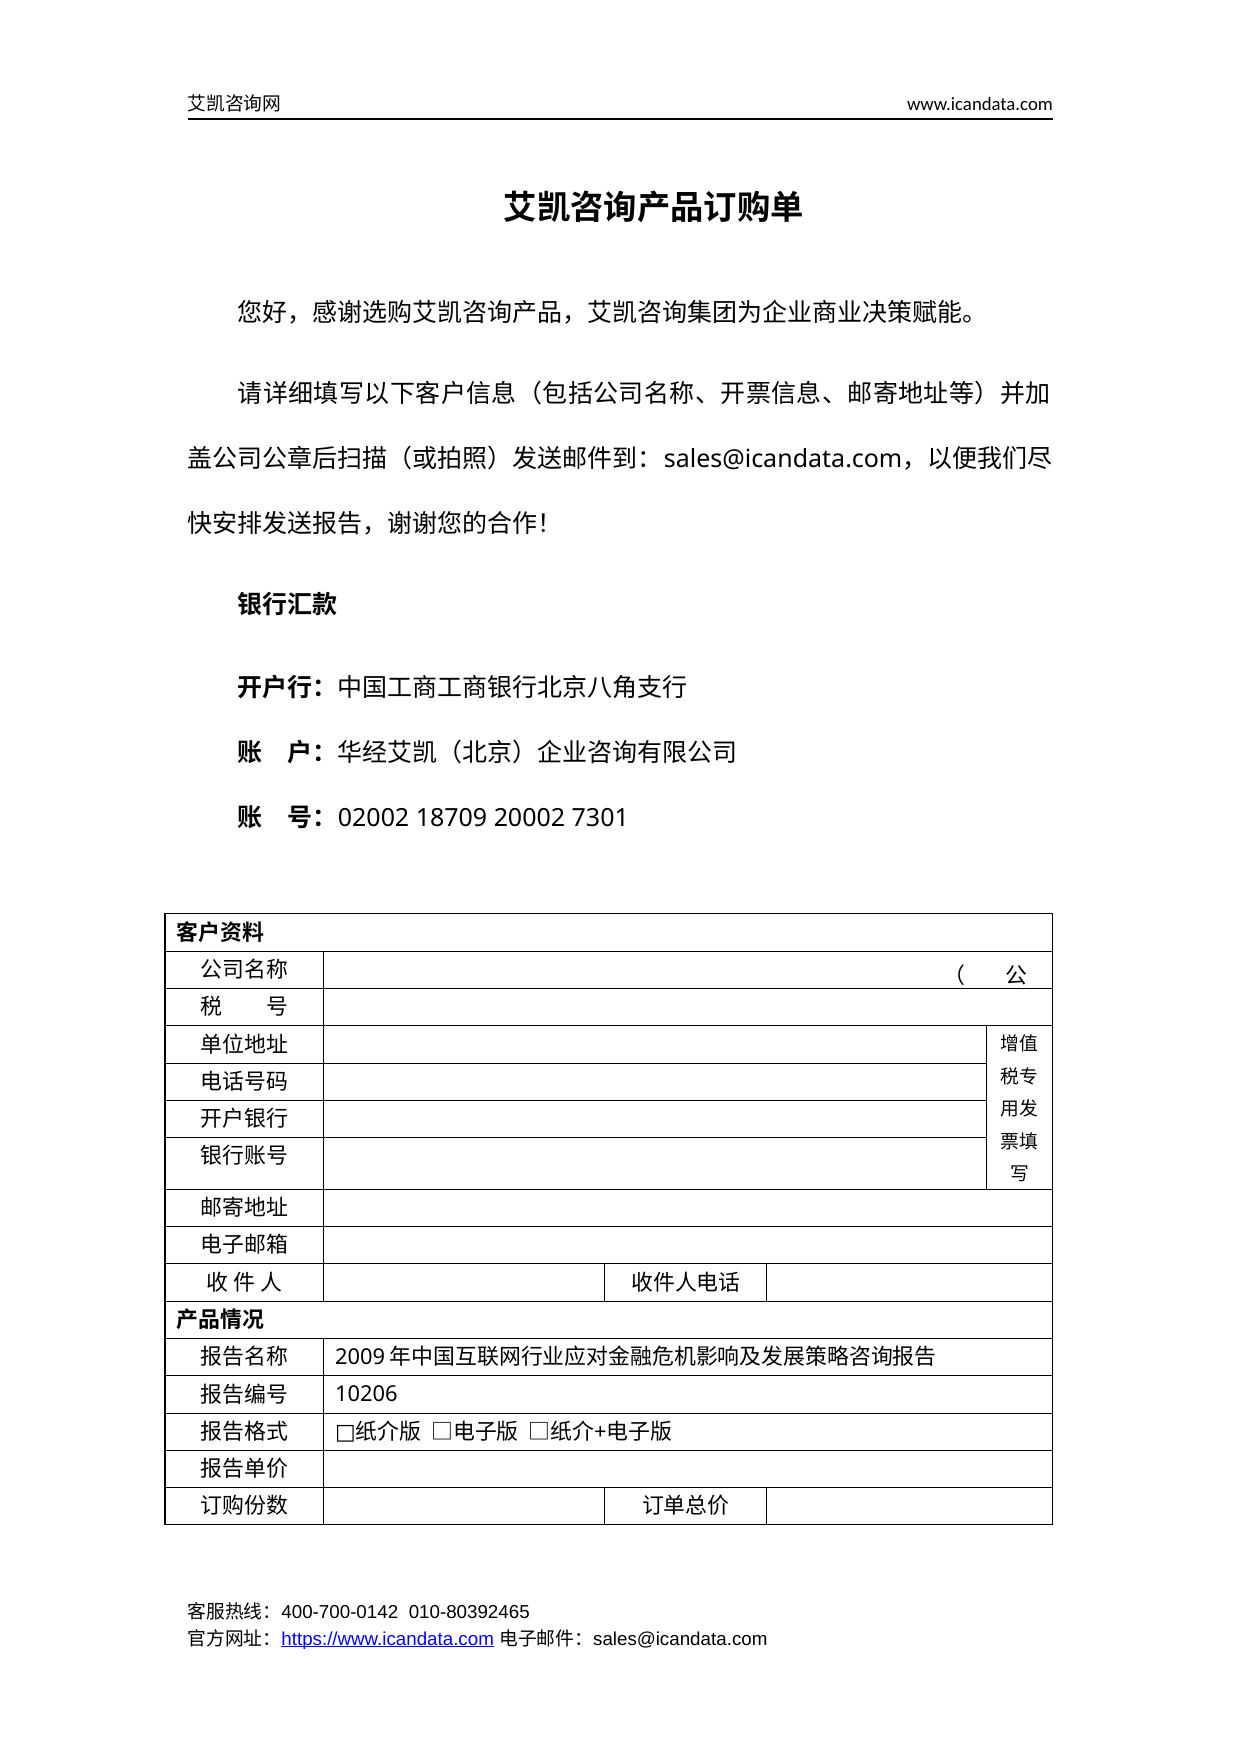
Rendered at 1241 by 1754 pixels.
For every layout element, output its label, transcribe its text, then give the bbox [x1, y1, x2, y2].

text 您好，感谢选购艾凯咨询产品，艾凯咨询集团为企业商业决策赋能。 [187, 278, 1053, 343]
table_cell [324, 1190, 1052, 1226]
table_cell [324, 1488, 604, 1524]
table_cell [324, 1064, 986, 1100]
table_cell 10206 [324, 1376, 1052, 1412]
table_cell [324, 1227, 1052, 1263]
text 银行汇款 [187, 570, 1053, 635]
table_cell [324, 1026, 986, 1062]
table_cell 电子邮箱 [166, 1227, 323, 1263]
table_cell 邮寄地址 [166, 1190, 323, 1226]
table_cell [324, 1101, 986, 1137]
table_cell [767, 1264, 1052, 1301]
table_cell 报告格式 [166, 1414, 323, 1450]
table_cell 订单总价 [605, 1488, 766, 1524]
table_cell [324, 952, 1052, 988]
table_cell 收 件 人 [166, 1264, 323, 1301]
table_cell 产品情况 [166, 1302, 1052, 1338]
table_cell [324, 1138, 986, 1189]
table_cell [324, 1264, 604, 1301]
text 账 号：02002 18709 20002 7301 [187, 783, 1053, 848]
table_cell [767, 1488, 1052, 1524]
table_cell 开户银行 [166, 1101, 323, 1137]
table_cell [324, 1451, 1052, 1487]
table_cell 银行账号 [166, 1138, 323, 1189]
table_cell □纸介版 □电子版 □纸介+电子版 [324, 1414, 1052, 1450]
table_cell 订购份数 [166, 1488, 323, 1524]
table_cell 2009年中国互联网行业应对金融危机影响及发展策略咨询报告 [324, 1339, 1052, 1375]
table_cell 增值税专用发票填写 [987, 1026, 1052, 1189]
text 艾凯咨询产品订购单 [187, 172, 1053, 237]
table_cell 电话号码 [166, 1064, 323, 1100]
table_cell 收件人电话 [605, 1264, 766, 1301]
text 开户行：中国工商工商银行北京八角支行 [187, 653, 1053, 718]
table_cell [324, 989, 1052, 1025]
table_cell 报告单价 [166, 1451, 323, 1487]
table_cell 报告名称 [166, 1339, 323, 1375]
table_cell 税 号 [166, 989, 323, 1025]
text 账 户：华经艾凯（北京）企业咨询有限公司 [187, 718, 1053, 783]
table_cell 单位地址 [166, 1026, 323, 1062]
table_cell 公司名称 [166, 952, 323, 988]
table_header 客户资料 [166, 914, 1052, 951]
table_cell 报告编号 [166, 1376, 323, 1412]
text 请详细填写以下客户信息（包括公司名称、开票信息、邮寄地址等）并加盖公司公章后扫描（或拍照）发送邮件到：sales@icandata.com，以便我们尽快安排发送报告，谢谢您的合作！ [187, 359, 1053, 554]
